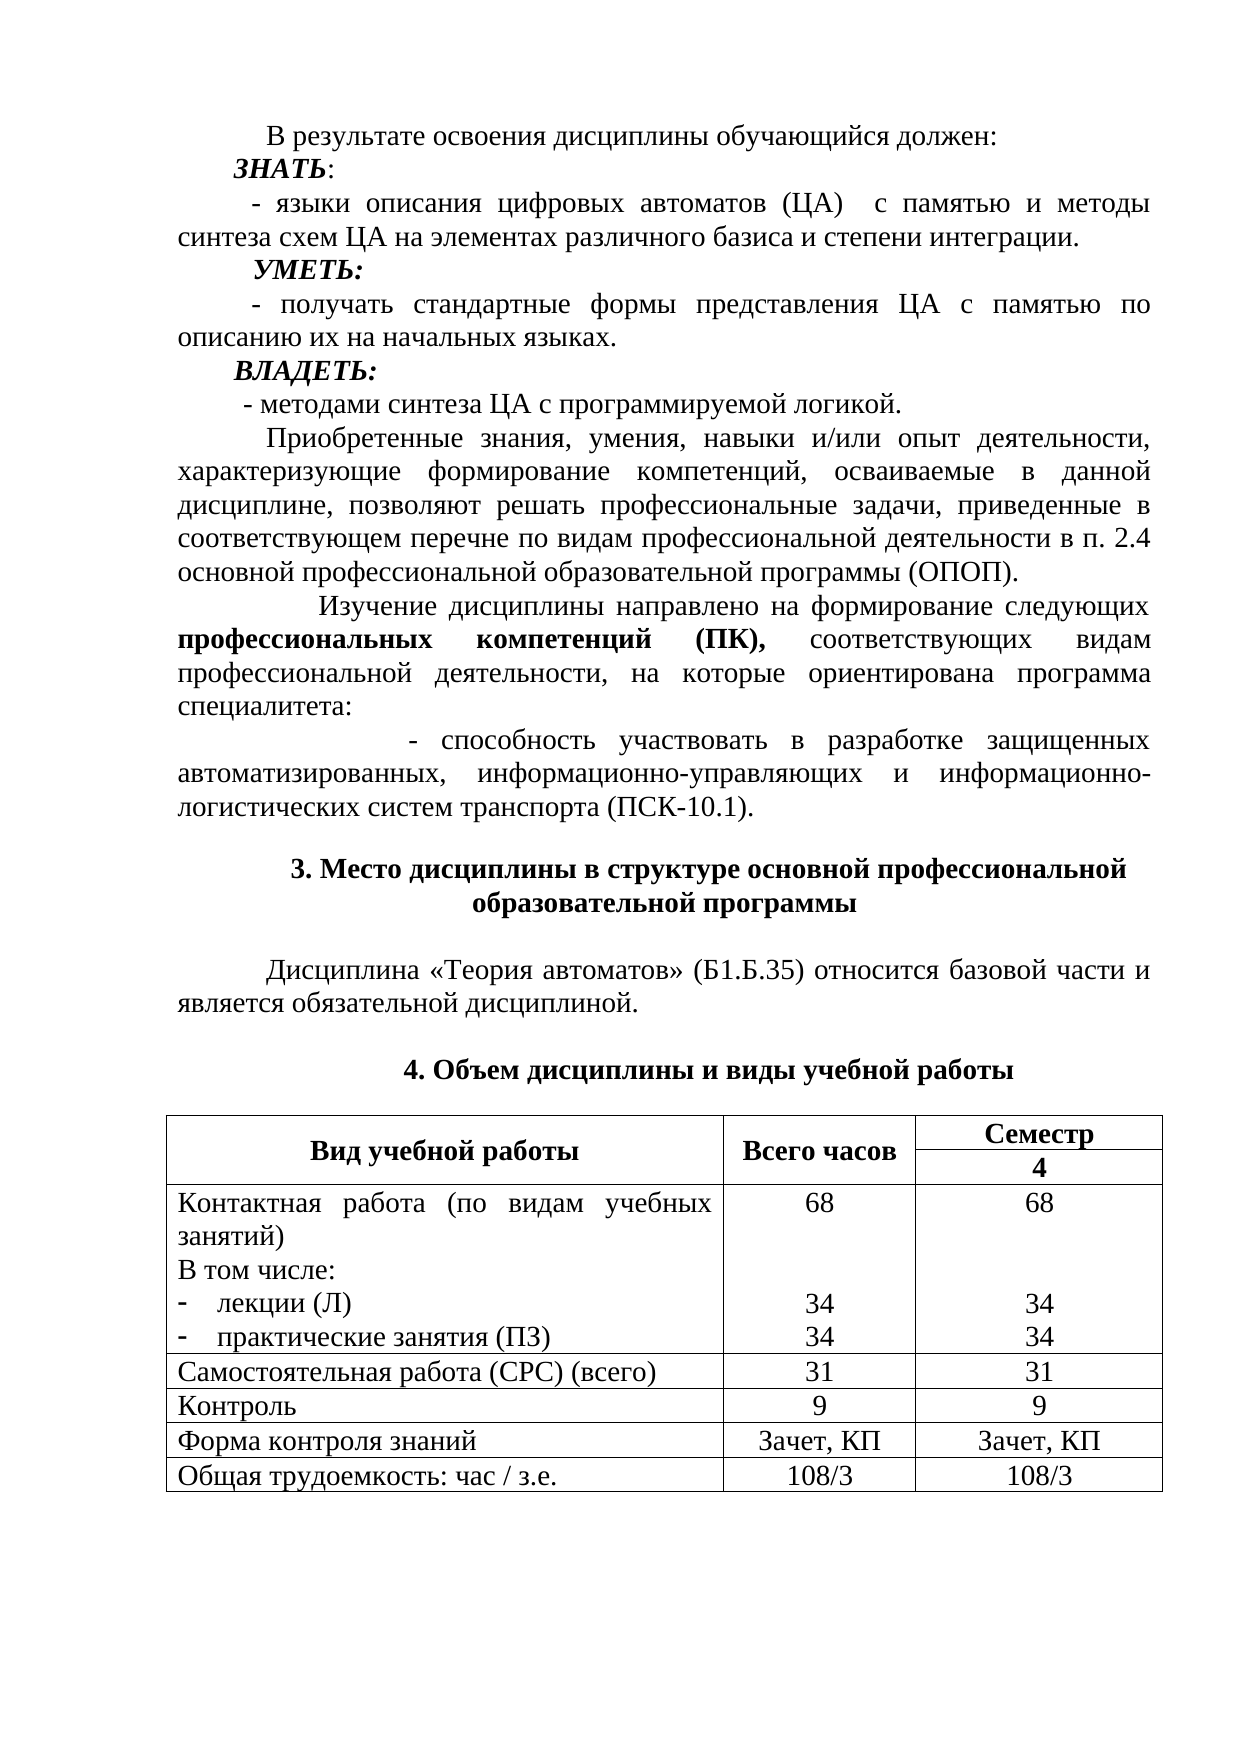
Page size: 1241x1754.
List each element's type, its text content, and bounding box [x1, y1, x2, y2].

table_cell 68 34 34 [916, 1185, 1162, 1353]
table_cell Самостоятельная работа (СРС) (всего) [167, 1354, 723, 1387]
text Приобретенные знания, умения, навыки и/или опыт деятельности, характеризующие формирование компетенций, осваиваемые в данной дисциплине, позволяют решать профессиональные задачи, приведенные в соответствующем перечне по видам профессиональной деятельности в п. 2.4 основной профессиональной образовательной программы (ОПОП). [177, 420, 1152, 588]
text Изучение дисциплины направлено на формирование следующих профессиональных компетенций (ПК), соответствующих видам профессиональной деятельности, на которые ориентирована программа специалитета: [177, 588, 1152, 722]
text - языки описания цифровых автоматов (ЦА) с памятью и методы синтеза схем ЦА на элементах различного базиса и степени интеграции. [177, 185, 1152, 252]
text - способность участвовать в разработке защищенных автоматизированных, информационно-управляющих и информационно-логистических систем транспорта (ПСК-10.1). [177, 722, 1152, 822]
text ВЛАДЕТЬ: [177, 353, 1152, 386]
table_cell 68 34 34 [724, 1185, 915, 1353]
table_cell Контактная работа (по видам учебных занятий) В том числе: лекции (Л) практические занятия (ПЗ) [167, 1185, 723, 1353]
table_cell 9 [724, 1389, 915, 1422]
table_cell 9 [916, 1389, 1162, 1422]
text - получать стандартные формы представления ЦА с памятью по описанию их на начальных языках. [177, 286, 1152, 353]
table_cell 4 [916, 1150, 1162, 1184]
text ЗНАТЬ: [177, 152, 1152, 185]
table_cell Форма контроля знаний [167, 1423, 723, 1457]
table_cell Контроль [167, 1389, 723, 1422]
text 3. Место дисциплины в структуре основной профессиональной образовательной программы [177, 851, 1152, 918]
table_header Вид учебной работы [167, 1116, 723, 1184]
text 4. Объем дисциплины и виды учебной работы [177, 1052, 1152, 1086]
table_cell Общая трудоемкость: час / з.е. [167, 1458, 723, 1491]
table_header Семестр [916, 1116, 1162, 1149]
table_cell 31 [916, 1354, 1162, 1387]
table_cell Зачет, КП [724, 1423, 915, 1457]
table_cell 108/3 [916, 1458, 1162, 1491]
text - методами синтеза ЦА с программируемой логикой. [177, 386, 1152, 420]
table_header Всего часов [724, 1116, 915, 1184]
text В результате освоения дисциплины обучающийся должен: [177, 118, 1152, 152]
text УМЕТЬ: [252, 252, 1152, 286]
table_cell Зачет, КП [916, 1423, 1162, 1457]
table_cell 108/3 [724, 1458, 915, 1491]
text Дисциплина «Теория автоматов» (Б1.Б.35) относится базовой части и является обязательной дисциплиной. [177, 952, 1152, 1019]
table_cell 31 [724, 1354, 915, 1387]
